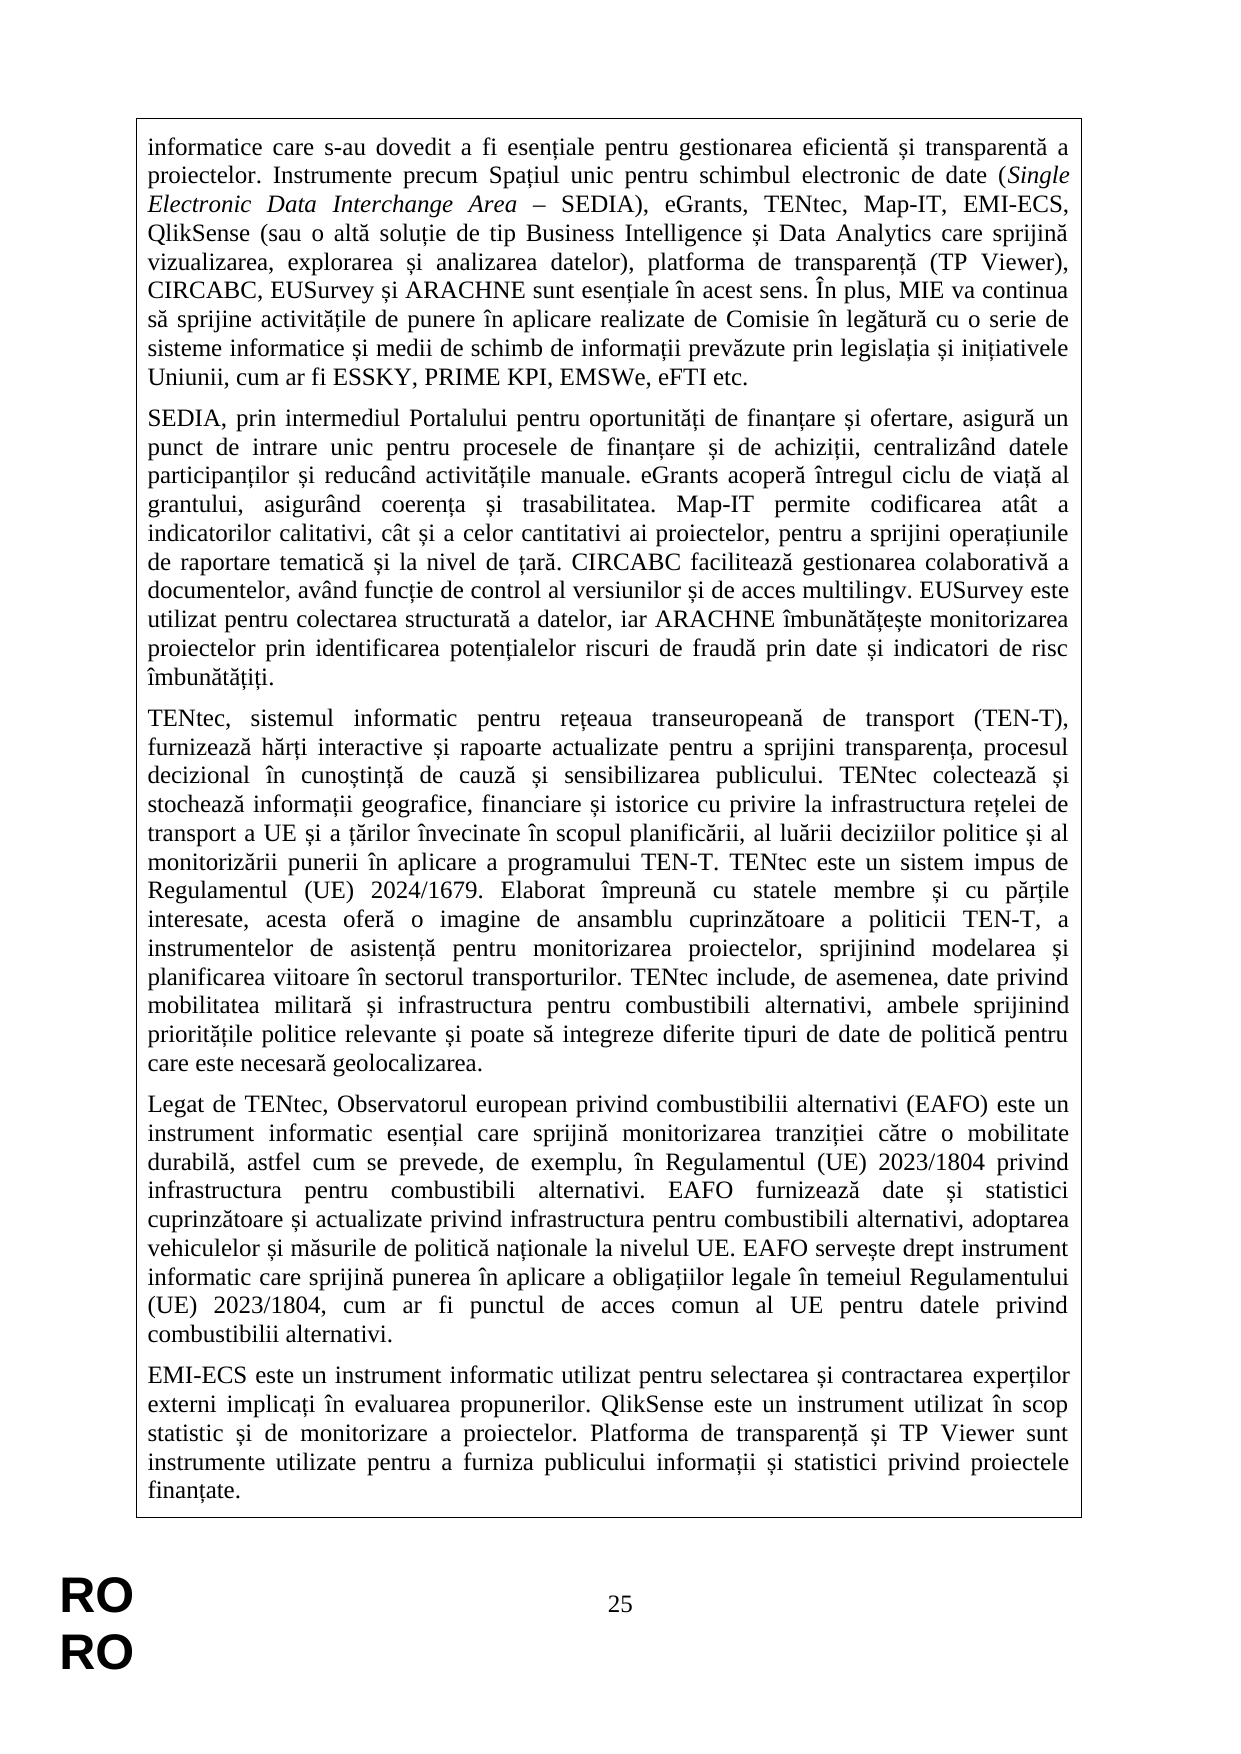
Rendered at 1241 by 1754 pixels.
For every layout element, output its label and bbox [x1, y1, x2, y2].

table_header [137, 119, 1081, 1517]
